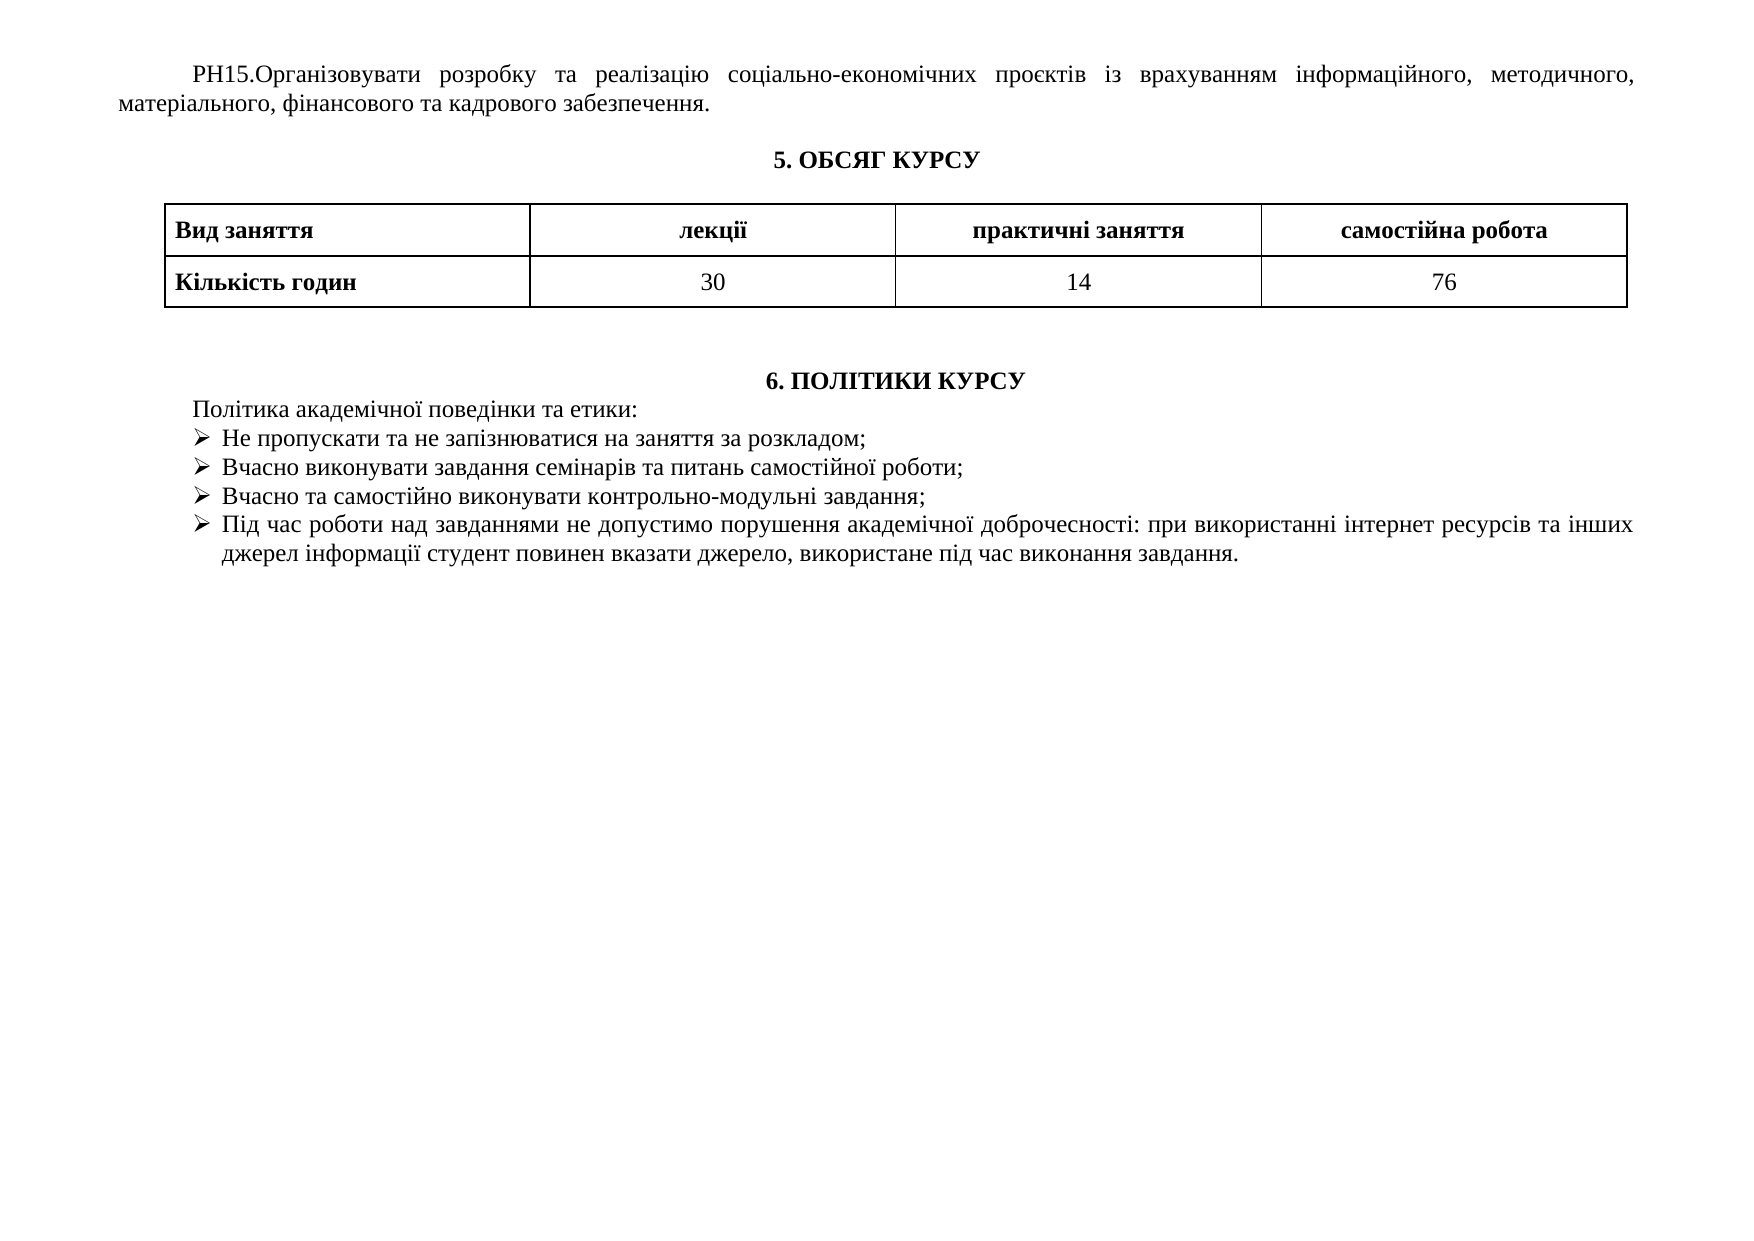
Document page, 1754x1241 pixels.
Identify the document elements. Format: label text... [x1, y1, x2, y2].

list Не пропускати та не запізнюватися на заняття за розкладом; [192, 423, 1636, 452]
text Політика академічної поведінки та етики: [192, 394, 1636, 423]
table_header Вид заняття [166, 205, 529, 254]
text 6. Політики курсу [156, 366, 1636, 394]
table_header практичні заняття [896, 205, 1261, 254]
text 5. Обсяг курсу [118, 145, 1636, 174]
table_header самостійна робота [1262, 205, 1626, 254]
table_cell Кількість годин [166, 257, 529, 306]
list Під час роботи над завданнями не допустимо порушення академічної доброчесності: при використанні інтернет ресурсів та інших джерел інформації студент повинен вказати джерело, використане під час виконання завдання. [192, 509, 1636, 567]
list Вчасно виконувати завдання семінарів та питань самостійної роботи; [192, 452, 1636, 481]
list Вчасно та самостійно виконувати контрольно-модульні завдання; [192, 481, 1636, 509]
text РН15.Організовувати розробку та реалізацію соціально-економічних проєктів із врахуванням інформаційного, методичного, матеріального, фінансового та кадрового забезпечення. [118, 59, 1636, 117]
table_cell 76 [1262, 257, 1626, 306]
table_header лекції [531, 205, 895, 254]
table_cell 14 [896, 257, 1261, 306]
table_cell 30 [531, 257, 895, 306]
